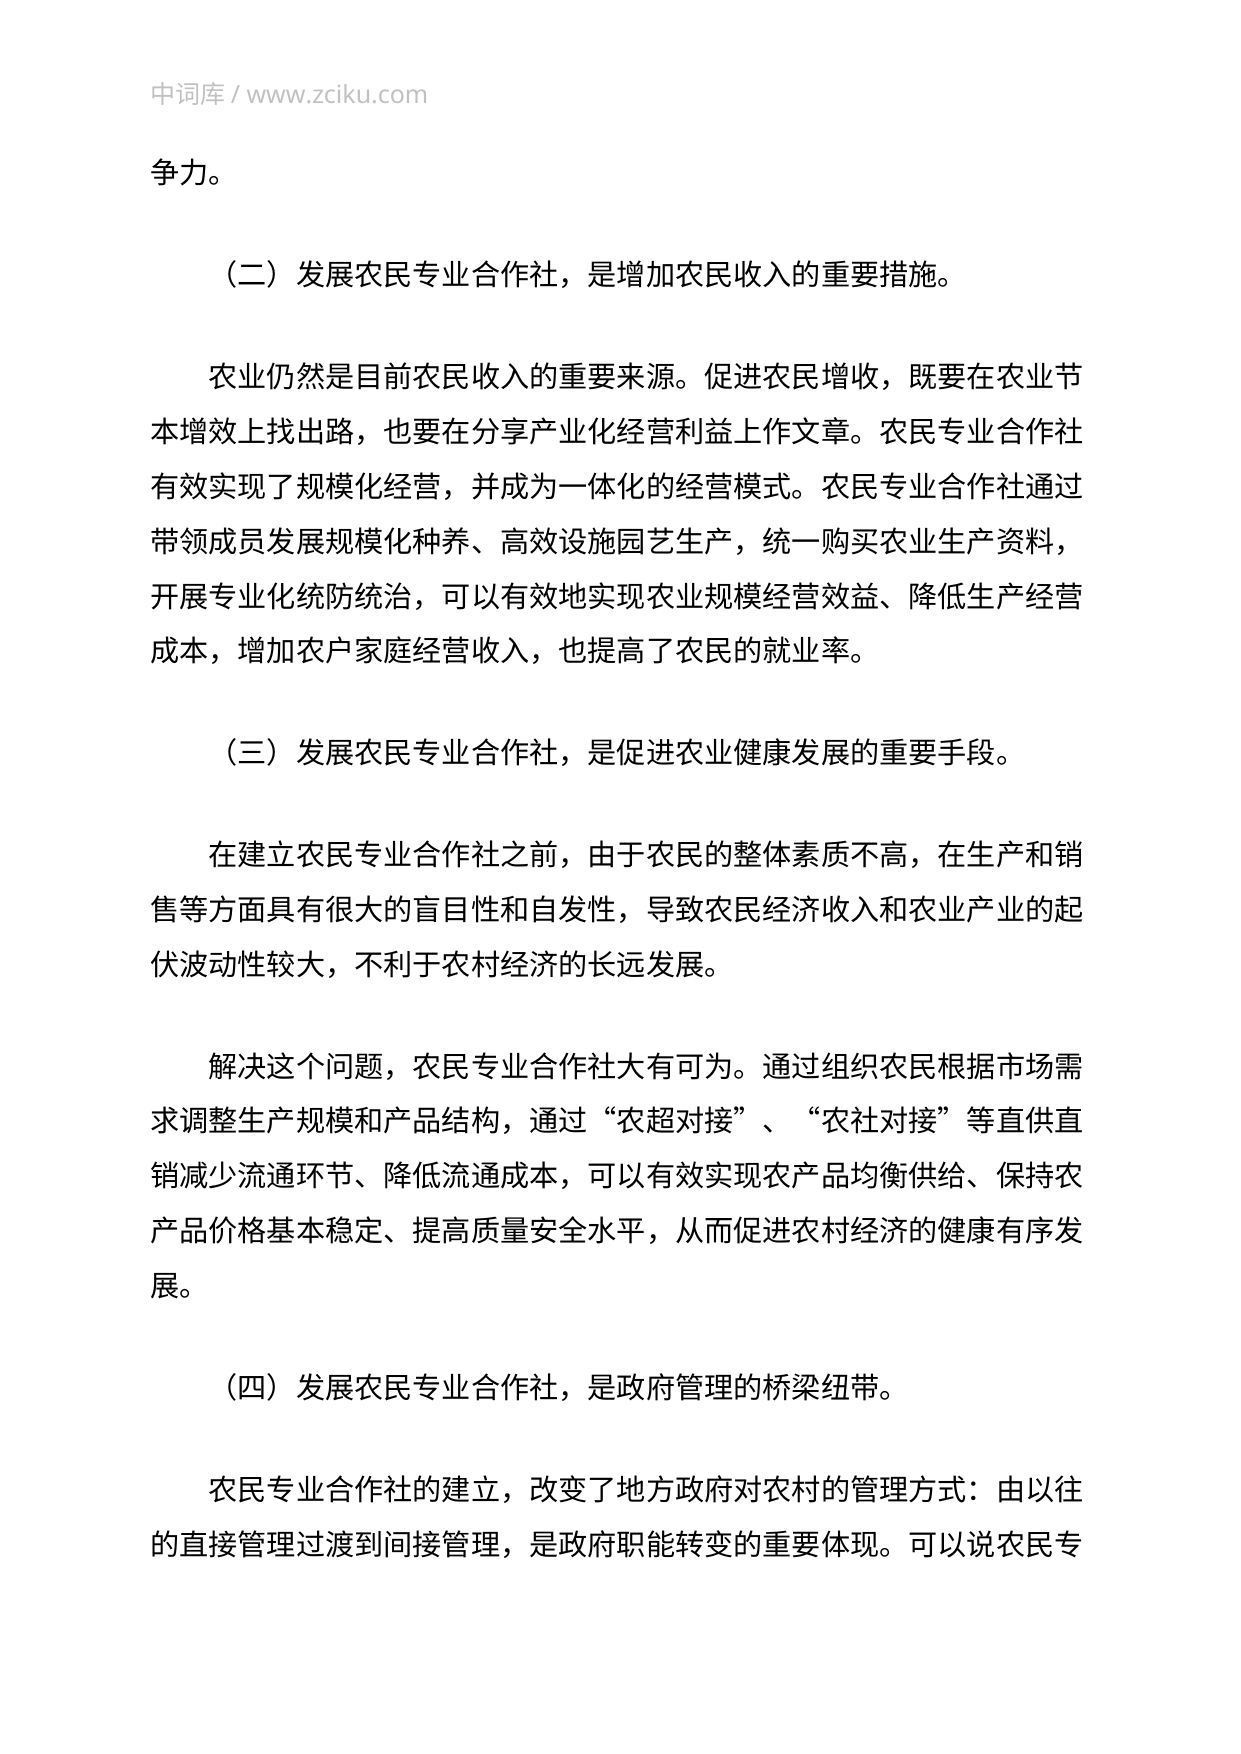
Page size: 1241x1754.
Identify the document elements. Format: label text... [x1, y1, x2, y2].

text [150, 150, 1090, 192]
text （三）发展农民专业合作社，是促进农业健康发展的重要手段。 [150, 730, 1090, 772]
text （四）发展农民专业合作社，是政府管理的桥梁纽带。 [150, 1364, 1090, 1407]
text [150, 1466, 1090, 1563]
text 在建立农民专业合作社之前，由于农民的整体素质不高，在生产和销售等方面具有很大的盲目性和自发性，导致农民经济收入和农业产业的起伏波动性较大，不利于农村经济的长远发展。 [150, 832, 1090, 984]
text 解决这个问题，农民专业合作社大有可为。通过组织农民根据市场需求调整生产规模和产品结构，通过“农超对接”、“农社对接”等直供直销减少流通环节、降低流通成本，可以有效实现农产品均衡供给、保持农产品价格基本稳定、提高质量安全水平，从而促进农村经济的健康有序发展。 [150, 1043, 1090, 1305]
text （二）发展农民专业合作社，是增加农民收入的重要措施。 [150, 252, 1090, 294]
text 农业仍然是目前农民收入的重要来源。促进农民增收，既要在农业节本增效上找出路，也要在分享产业化经营利益上作文章。农民专业合作社有效实现了规模化经营，并成为一体化的经营模式。农民专业合作社通过带领成员发展规模化种养、高效设施园艺生产，统一购买农业生产资料，开展专业化统防统治，可以有效地实现农业规模经营效益、降低生产经营成本，增加农户家庭经营收入，也提高了农民的就业率。 [150, 353, 1090, 670]
